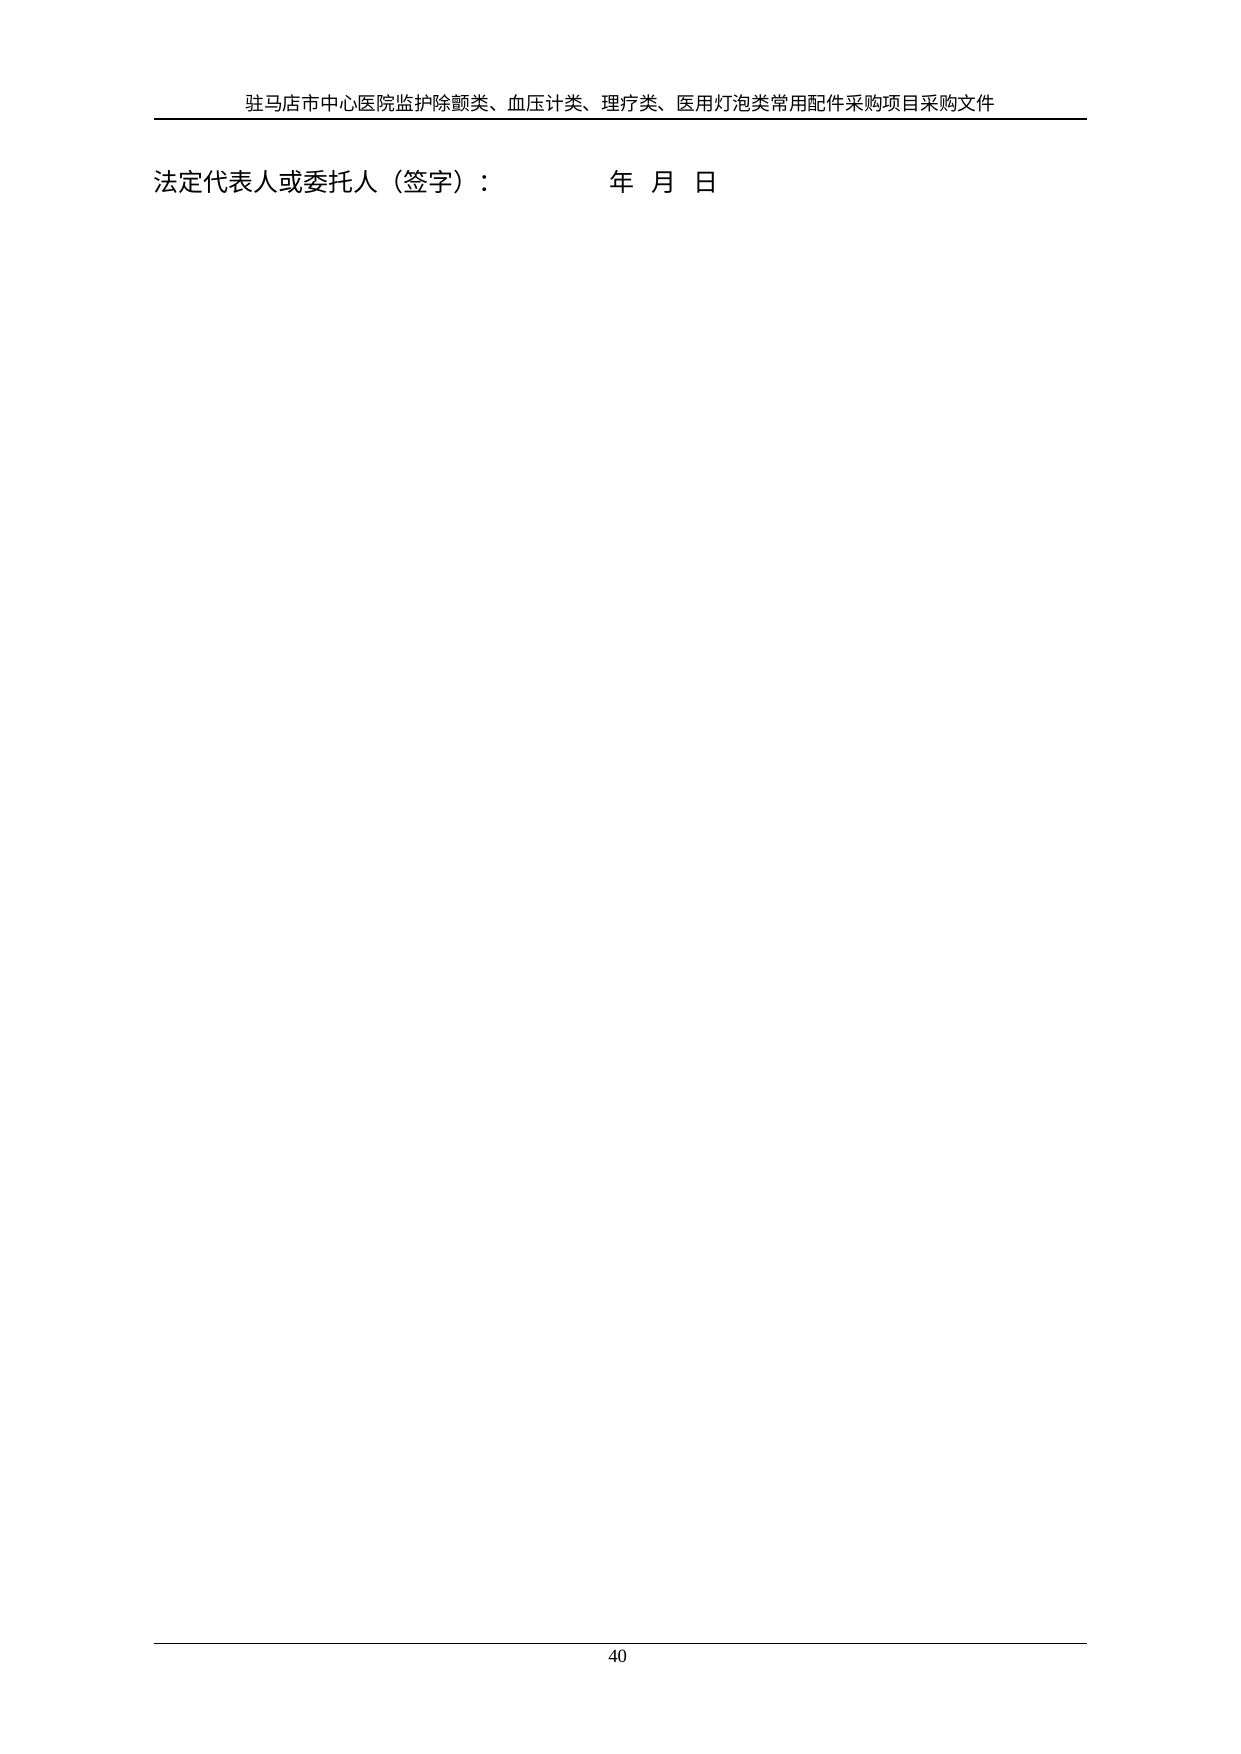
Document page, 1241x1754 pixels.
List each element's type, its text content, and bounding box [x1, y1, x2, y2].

text 法定代表人或委托人（签字）： 年 月 日 [153, 162, 1087, 199]
